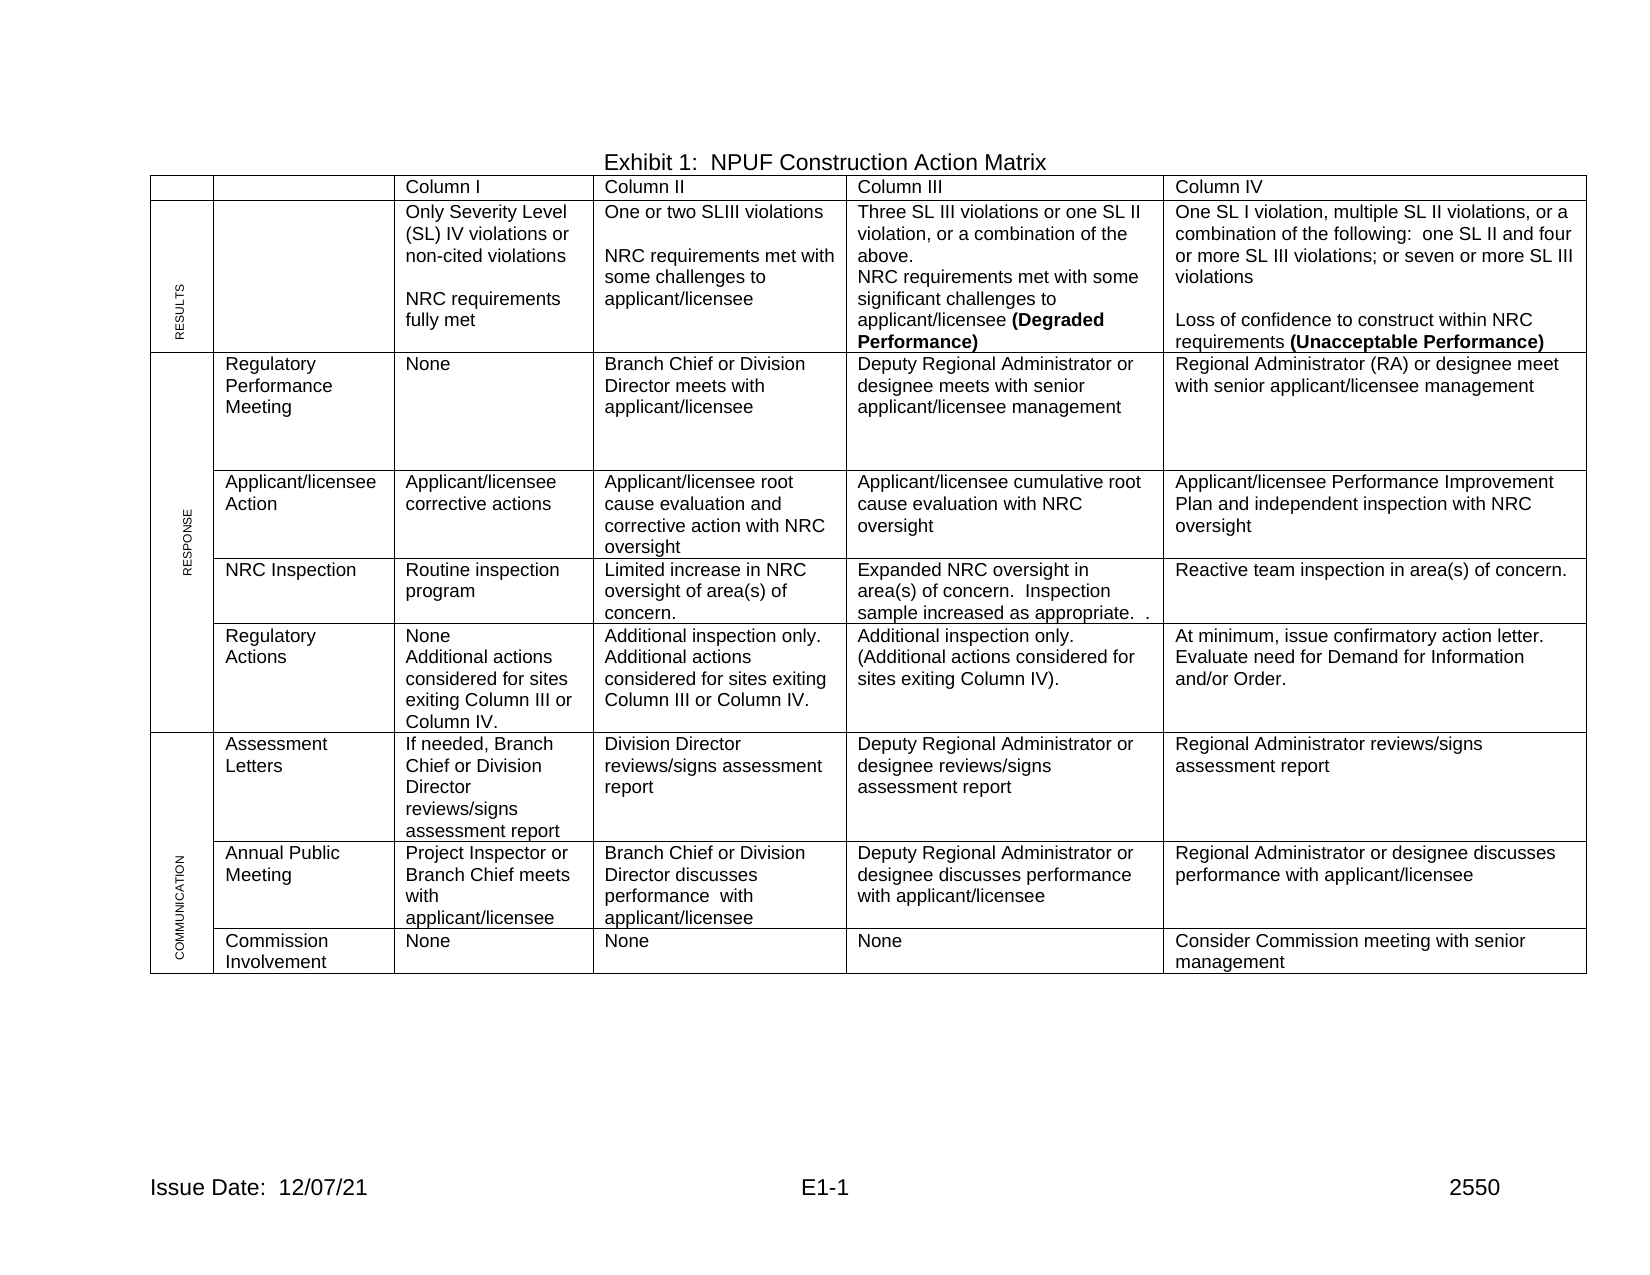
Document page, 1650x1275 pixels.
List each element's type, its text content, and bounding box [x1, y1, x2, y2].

table_cell Annual Public Meeting [214, 842, 394, 928]
table_header [214, 176, 394, 200]
table_cell Additional inspection only. Additional actions considered for sites exiting Column III or Column IV. [594, 624, 846, 732]
table_cell Limited increase in NRC oversight of area(s) of concern. [594, 559, 846, 623]
table_cell Applicant/licensee root cause evaluation and corrective action with NRC oversight [594, 471, 846, 558]
table_cell None [847, 929, 1163, 972]
table_cell COMMUNICATION [151, 733, 213, 972]
table_cell Regulatory Performance Meeting [214, 353, 394, 470]
table_cell Project Inspector or Branch Chief meets with applicant/licensee [395, 842, 593, 928]
table_cell Applicant/licensee cumulative root cause evaluation with NRC oversight [847, 471, 1163, 558]
table_cell Deputy Regional Administrator or designee discusses performance with applicant/licensee [847, 842, 1163, 928]
table_cell If needed, Branch Chief or Division Director reviews/signs assessment report [395, 733, 593, 841]
table_cell None Additional actions considered for sites exiting Column III or Column IV. [395, 624, 593, 732]
table_cell None [594, 929, 846, 972]
table_cell Applicant/licensee corrective actions [395, 471, 593, 558]
table_header Column I [395, 176, 593, 200]
table_cell At minimum, issue confirmatory action letter. Evaluate need for Demand for Information and/or Order. [1164, 624, 1586, 732]
table_cell Additional inspection only. (Additional actions considered for sites exiting Column IV). [847, 624, 1163, 732]
table_cell Regional Administrator reviews/signs assessment report [1164, 733, 1586, 841]
table_cell Regional Administrator (RA) or designee meet with senior applicant/licensee management [1164, 353, 1586, 470]
table_cell Expanded NRC oversight in area(s) of concern. Inspection sample increased as appropriate. . [847, 559, 1163, 623]
table_cell Branch Chief or Division Director discusses performance with applicant/licensee [594, 842, 846, 928]
table_cell Assessment Letters [214, 733, 394, 841]
table_cell Three SL III violations or one SL II violation, or a combination of the above. NRC requirements met with some significant challenges to applicant/licensee (Degraded Performance) [847, 201, 1163, 352]
table_cell Reactive team inspection in area(s) of concern. [1164, 559, 1586, 623]
table_header Column III [847, 176, 1163, 200]
table_cell One SL I violation, multiple SL II violations, or a combination of the following: one SL II and four or more SL III violations; or seven or more SL III violations Loss of confidence to construct within NRC requirements (Unacceptable Performance) [1164, 201, 1586, 352]
table_cell Division Director reviews/signs assessment report [594, 733, 846, 841]
table_cell Routine inspection program [395, 559, 593, 623]
table_cell RESULTS [151, 201, 213, 352]
table_cell Deputy Regional Administrator or designee reviews/signs assessment report [847, 733, 1163, 841]
table_cell One or two SLIII violations NRC requirements met with some challenges to applicant/licensee [594, 201, 846, 352]
table_cell None [395, 929, 593, 972]
table_cell Only Severity Level (SL) IV violations or non-cited violations NRC requirements fully met [395, 201, 593, 352]
table_header Column IV [1164, 176, 1586, 200]
table_cell Deputy Regional Administrator or designee meets with senior applicant/licensee management [847, 353, 1163, 470]
table_cell Consider Commission meeting with senior management [1164, 929, 1586, 972]
table_cell Regional Administrator or designee discusses performance with applicant/licensee [1164, 842, 1586, 928]
table_cell Regulatory Actions [214, 624, 394, 732]
table_header [151, 176, 213, 200]
table_cell Applicant/licensee Action [214, 471, 394, 558]
text Exhibit 1: NPUF Construction Action Matrix [150, 150, 1500, 175]
table_cell Applicant/licensee Performance Improvement Plan and independent inspection with NRC oversight [1164, 471, 1586, 558]
table_cell NRC Inspection [214, 559, 394, 623]
table_cell Commission Involvement [214, 929, 394, 972]
table_cell Branch Chief or Division Director meets with applicant/licensee [594, 353, 846, 470]
table_cell RESPONSE [151, 353, 213, 732]
table_header Column II [594, 176, 846, 200]
table_cell None [395, 353, 593, 470]
table_cell [214, 201, 394, 352]
